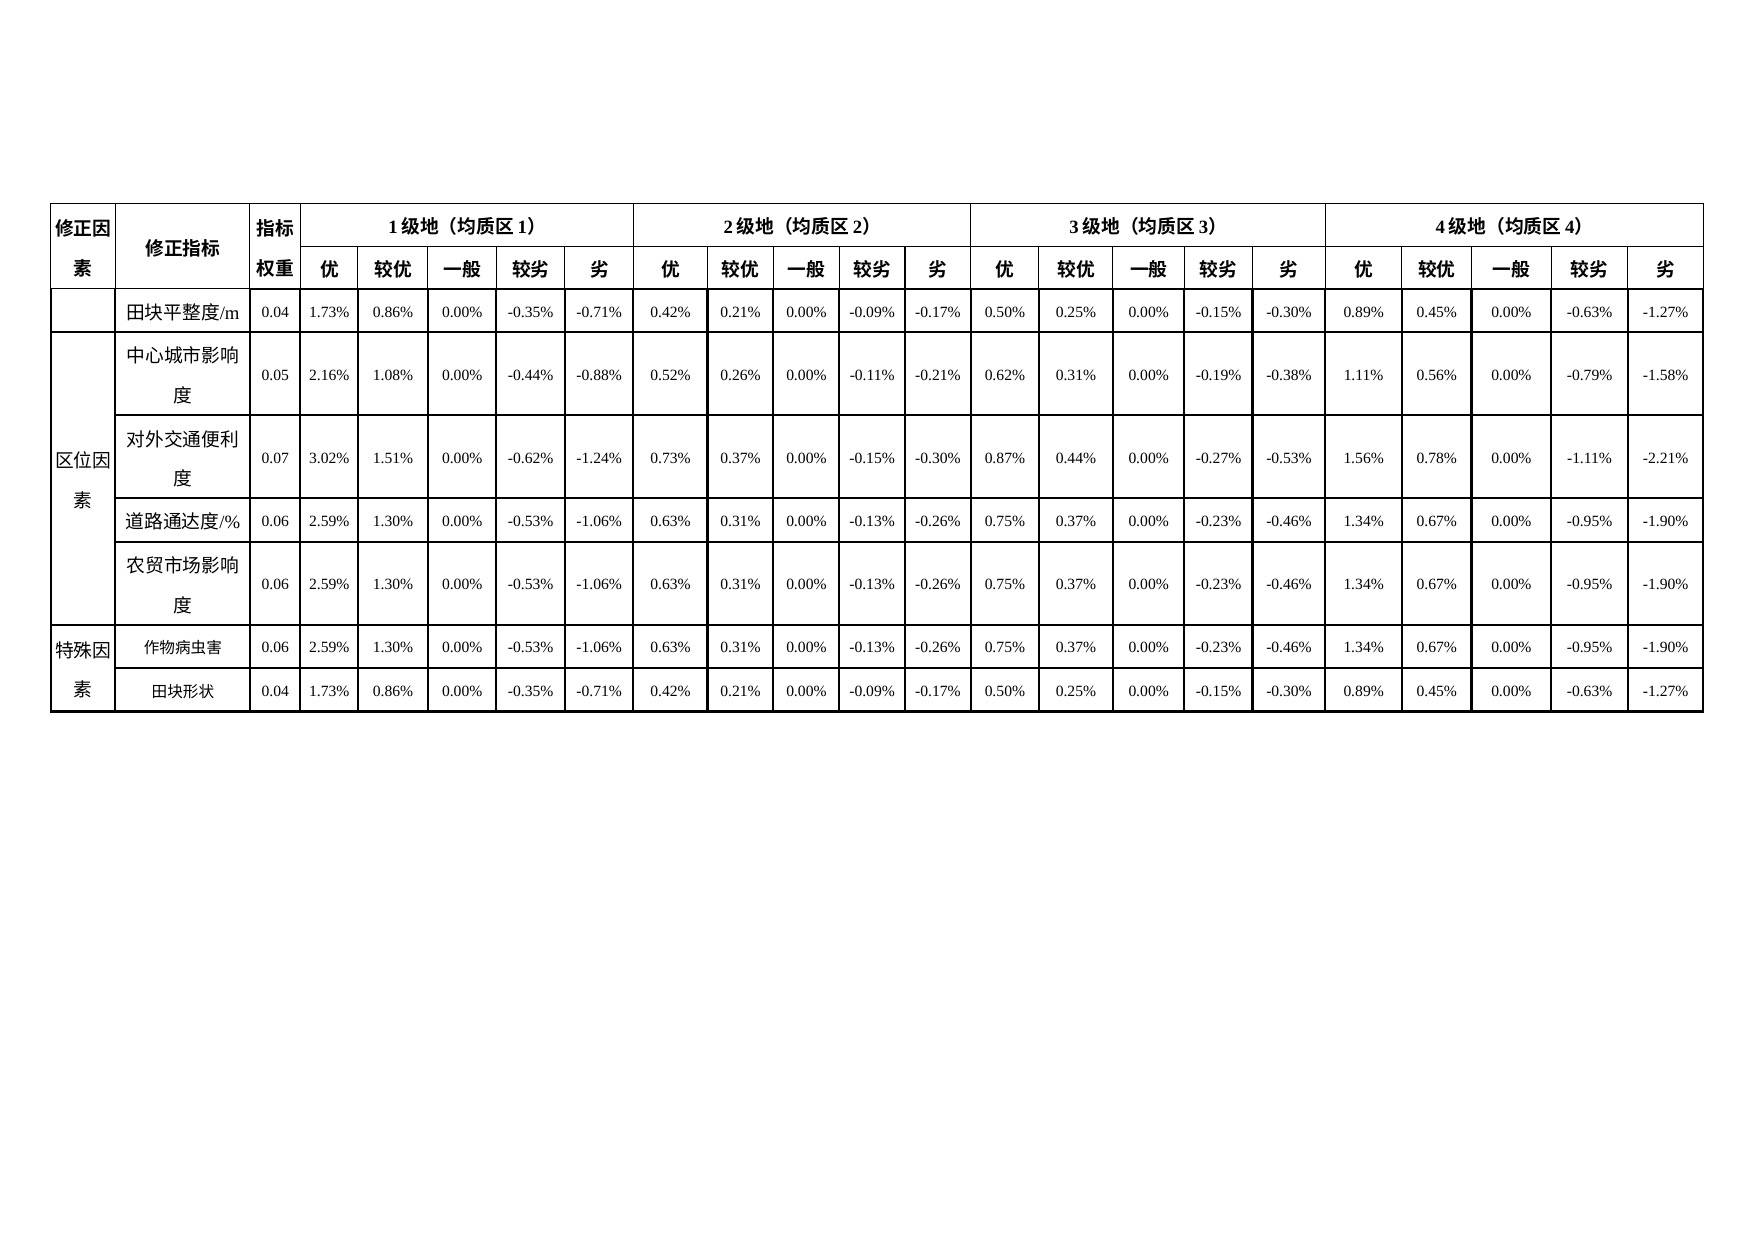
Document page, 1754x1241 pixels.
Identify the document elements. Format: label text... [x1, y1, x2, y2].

table_cell 2.59% [301, 626, 357, 667]
table_cell 0.07 [251, 416, 299, 497]
table_cell 对外交通便利度 [116, 416, 249, 497]
table_cell 0.75% [972, 499, 1038, 541]
table_cell 较优 [358, 247, 427, 288]
table_cell -0.79% [1552, 333, 1627, 414]
table_cell -0.95% [1552, 543, 1627, 624]
table_cell 0.63% [634, 626, 706, 667]
table_cell 中心城市影响度 [116, 333, 249, 414]
table_cell 0.87% [972, 416, 1038, 497]
table_cell 0.00% [429, 333, 495, 414]
table_cell 0.00% [1473, 669, 1550, 710]
table_cell 0.45% [1403, 290, 1470, 331]
table_cell 0.00% [774, 416, 838, 497]
table_cell 0.75% [972, 626, 1038, 667]
table_cell 劣 [565, 247, 633, 288]
table_cell 1.30% [359, 499, 427, 541]
table_cell 1.73% [301, 669, 357, 710]
table_cell -0.23% [1185, 499, 1251, 541]
table_cell -0.95% [1552, 499, 1627, 541]
table_cell -0.71% [566, 290, 632, 331]
table_cell 农贸市场影响度 [116, 543, 249, 624]
table_cell 0.63% [634, 499, 706, 541]
table_cell 1.11% [1326, 333, 1401, 414]
table_header 修正指标 [116, 204, 249, 288]
table_cell 0.21% [709, 669, 772, 710]
table_cell 0.50% [972, 669, 1038, 710]
table_cell 田块平整度/m [116, 289, 249, 331]
table_cell 较优 [1402, 247, 1471, 288]
table_cell -0.15% [1185, 669, 1251, 710]
table_cell -1.24% [566, 416, 632, 497]
table_cell -0.26% [906, 626, 970, 667]
table_cell 0.21% [709, 290, 772, 331]
table_header 指标权重 [250, 204, 300, 288]
table_cell 2.16% [301, 333, 357, 414]
table_cell 0.31% [1040, 333, 1112, 414]
table_cell 0.00% [1473, 626, 1550, 667]
table_cell 作物病虫害 [116, 626, 249, 667]
table_cell 较优 [1039, 247, 1112, 288]
table_cell 0.67% [1403, 499, 1470, 541]
table_cell 一般 [1472, 247, 1551, 288]
table_cell -0.53% [1254, 416, 1324, 497]
table_cell -2.21% [1629, 416, 1702, 497]
table_cell 0.06 [251, 626, 299, 667]
table_cell 劣 [1628, 247, 1703, 288]
table_cell -1.27% [1629, 669, 1702, 710]
table_cell 0.45% [1403, 669, 1470, 710]
table_cell 1.08% [359, 333, 427, 414]
table_cell 特殊因素 [52, 626, 114, 710]
table_cell 0.06 [251, 543, 299, 624]
table_cell 田块形状 [116, 669, 249, 710]
table_cell 0.00% [1114, 290, 1183, 331]
table_cell -0.17% [906, 290, 970, 331]
table_cell 较劣 [1552, 247, 1627, 288]
table_cell -0.13% [840, 626, 904, 667]
table_cell 0.44% [1040, 416, 1112, 497]
table_cell 0.78% [1403, 416, 1470, 497]
table_cell 0.89% [1326, 290, 1401, 331]
table_cell -0.35% [497, 290, 564, 331]
table_cell -0.15% [1185, 290, 1251, 331]
table_cell 0.00% [429, 499, 495, 541]
table_cell 0.86% [359, 669, 427, 710]
table_cell 较劣 [840, 247, 904, 288]
table_cell 较劣 [1185, 247, 1252, 288]
table_cell -0.38% [1254, 333, 1324, 414]
table_cell -1.06% [566, 543, 632, 624]
table_cell 较优 [708, 247, 773, 288]
table_cell -1.90% [1629, 499, 1702, 541]
table_cell 0.73% [634, 416, 706, 497]
table_cell 2.59% [301, 543, 357, 624]
table_cell 0.00% [1114, 333, 1183, 414]
table_cell -0.63% [1552, 669, 1627, 710]
table_cell 0.00% [774, 499, 838, 541]
table_cell -0.44% [497, 333, 564, 414]
table_cell 0.31% [709, 499, 772, 541]
table_cell 劣 [1253, 247, 1325, 288]
table_cell 2.59% [301, 499, 357, 541]
table_cell 一般 [1113, 247, 1184, 288]
table_cell 0.37% [1040, 499, 1112, 541]
table_cell 0.06 [251, 499, 299, 541]
table_cell 0.52% [634, 333, 706, 414]
table_cell 0.00% [774, 626, 838, 667]
table_cell 0.62% [972, 333, 1038, 414]
table_cell -1.06% [566, 499, 632, 541]
table_cell 0.00% [1114, 626, 1183, 667]
table_cell 0.00% [1473, 499, 1550, 541]
table_cell -0.53% [497, 499, 564, 541]
table_cell 优 [971, 247, 1038, 288]
table_cell 0.00% [1114, 416, 1183, 497]
table_cell -0.53% [497, 543, 564, 624]
table_cell -0.30% [906, 416, 970, 497]
table_cell 0.00% [429, 416, 495, 497]
table_cell 1.34% [1326, 626, 1401, 667]
table_cell 较劣 [497, 247, 564, 288]
table_cell 0.00% [1473, 543, 1550, 624]
table_cell -0.13% [840, 499, 904, 541]
table_cell 0.00% [1473, 290, 1550, 331]
table_cell -1.27% [1629, 290, 1702, 331]
table_cell -0.09% [840, 290, 904, 331]
table_cell 1.73% [301, 290, 357, 331]
table_cell 0.00% [429, 543, 495, 624]
table_cell 0.37% [709, 416, 772, 497]
table_cell 0.00% [1473, 333, 1550, 414]
table_cell -0.19% [1185, 333, 1251, 414]
table_cell 0.67% [1403, 543, 1470, 624]
table_cell 0.37% [1040, 543, 1112, 624]
table_cell -0.71% [566, 669, 632, 710]
table_cell 0.25% [1040, 669, 1112, 710]
table_cell -1.90% [1629, 626, 1702, 667]
table_cell -0.26% [906, 543, 970, 624]
table_cell 0.42% [634, 669, 706, 710]
table_cell 优 [634, 247, 707, 288]
table_cell 1.51% [359, 416, 427, 497]
table_cell -0.23% [1185, 626, 1251, 667]
table_cell 一般 [774, 247, 839, 288]
table_cell -0.62% [497, 416, 564, 497]
table_cell 0.86% [359, 290, 427, 331]
table_cell -0.95% [1552, 626, 1627, 667]
table_cell 3.02% [301, 416, 357, 497]
table_cell 区位因素 [52, 333, 114, 624]
table_cell 劣 [906, 247, 970, 288]
table_cell -0.13% [840, 543, 904, 624]
table_cell 0.50% [972, 290, 1038, 331]
table_cell 0.31% [709, 626, 772, 667]
table_cell -0.27% [1185, 416, 1251, 497]
table_cell 0.56% [1403, 333, 1470, 414]
table_cell 0.00% [1114, 669, 1183, 710]
table_cell 0.67% [1403, 626, 1470, 667]
table_cell 0.89% [1326, 669, 1401, 710]
table_cell -0.11% [840, 333, 904, 414]
table_cell -1.58% [1629, 333, 1702, 414]
table_cell -0.09% [840, 669, 904, 710]
table_cell 0.42% [634, 290, 706, 331]
table_cell -0.46% [1254, 499, 1324, 541]
table_cell -0.53% [497, 626, 564, 667]
table_cell 0.37% [1040, 626, 1112, 667]
table_header 4级地（均质区4） [1326, 204, 1703, 246]
table_cell 1.34% [1326, 543, 1401, 624]
table_header 3级地（均质区3） [971, 204, 1325, 246]
table_cell 0.05 [251, 333, 299, 414]
table_cell -0.88% [566, 333, 632, 414]
table_cell 0.00% [429, 669, 495, 710]
table_cell 1.30% [359, 626, 427, 667]
table_cell -0.15% [840, 416, 904, 497]
table_cell 0.04 [251, 290, 299, 331]
table_cell 一般 [428, 247, 496, 288]
table_cell 0.00% [429, 626, 495, 667]
table_cell 1.34% [1326, 499, 1401, 541]
table_cell -0.26% [906, 499, 970, 541]
table_cell 0.75% [972, 543, 1038, 624]
table_cell 1.56% [1326, 416, 1401, 497]
table_cell -0.63% [1552, 290, 1627, 331]
table_cell 优 [1326, 247, 1401, 288]
table_cell -0.35% [497, 669, 564, 710]
table_cell -0.30% [1254, 290, 1324, 331]
table_cell 0.63% [634, 543, 706, 624]
table_cell 优 [301, 247, 357, 288]
table_cell 0.31% [709, 543, 772, 624]
table_cell -0.17% [906, 669, 970, 710]
table_cell 0.00% [774, 669, 838, 710]
table_cell 0.00% [429, 290, 495, 331]
table_cell 0.00% [1473, 416, 1550, 497]
table_cell -1.90% [1629, 543, 1702, 624]
table_cell 0.00% [1114, 543, 1183, 624]
table_header 2级地（均质区2） [634, 204, 970, 246]
table_header 1级地（均质区1） [301, 204, 633, 246]
table_cell 0.26% [709, 333, 772, 414]
table_cell 0.00% [774, 333, 838, 414]
table_cell 0.04 [251, 669, 299, 710]
table_cell -0.21% [906, 333, 970, 414]
table_cell 0.00% [1114, 499, 1183, 541]
table_cell -0.30% [1254, 669, 1324, 710]
table_header 修正因素 [51, 204, 115, 288]
table_cell -0.46% [1254, 543, 1324, 624]
table_cell -1.06% [566, 626, 632, 667]
table_cell 1.30% [359, 543, 427, 624]
table_cell 0.00% [774, 290, 838, 331]
table_cell -1.11% [1552, 416, 1627, 497]
table_cell -0.46% [1254, 626, 1324, 667]
table_cell -0.23% [1185, 543, 1251, 624]
table_cell 0.00% [774, 543, 838, 624]
table_cell 道路通达度/% [116, 499, 249, 541]
table_cell 0.25% [1040, 290, 1112, 331]
